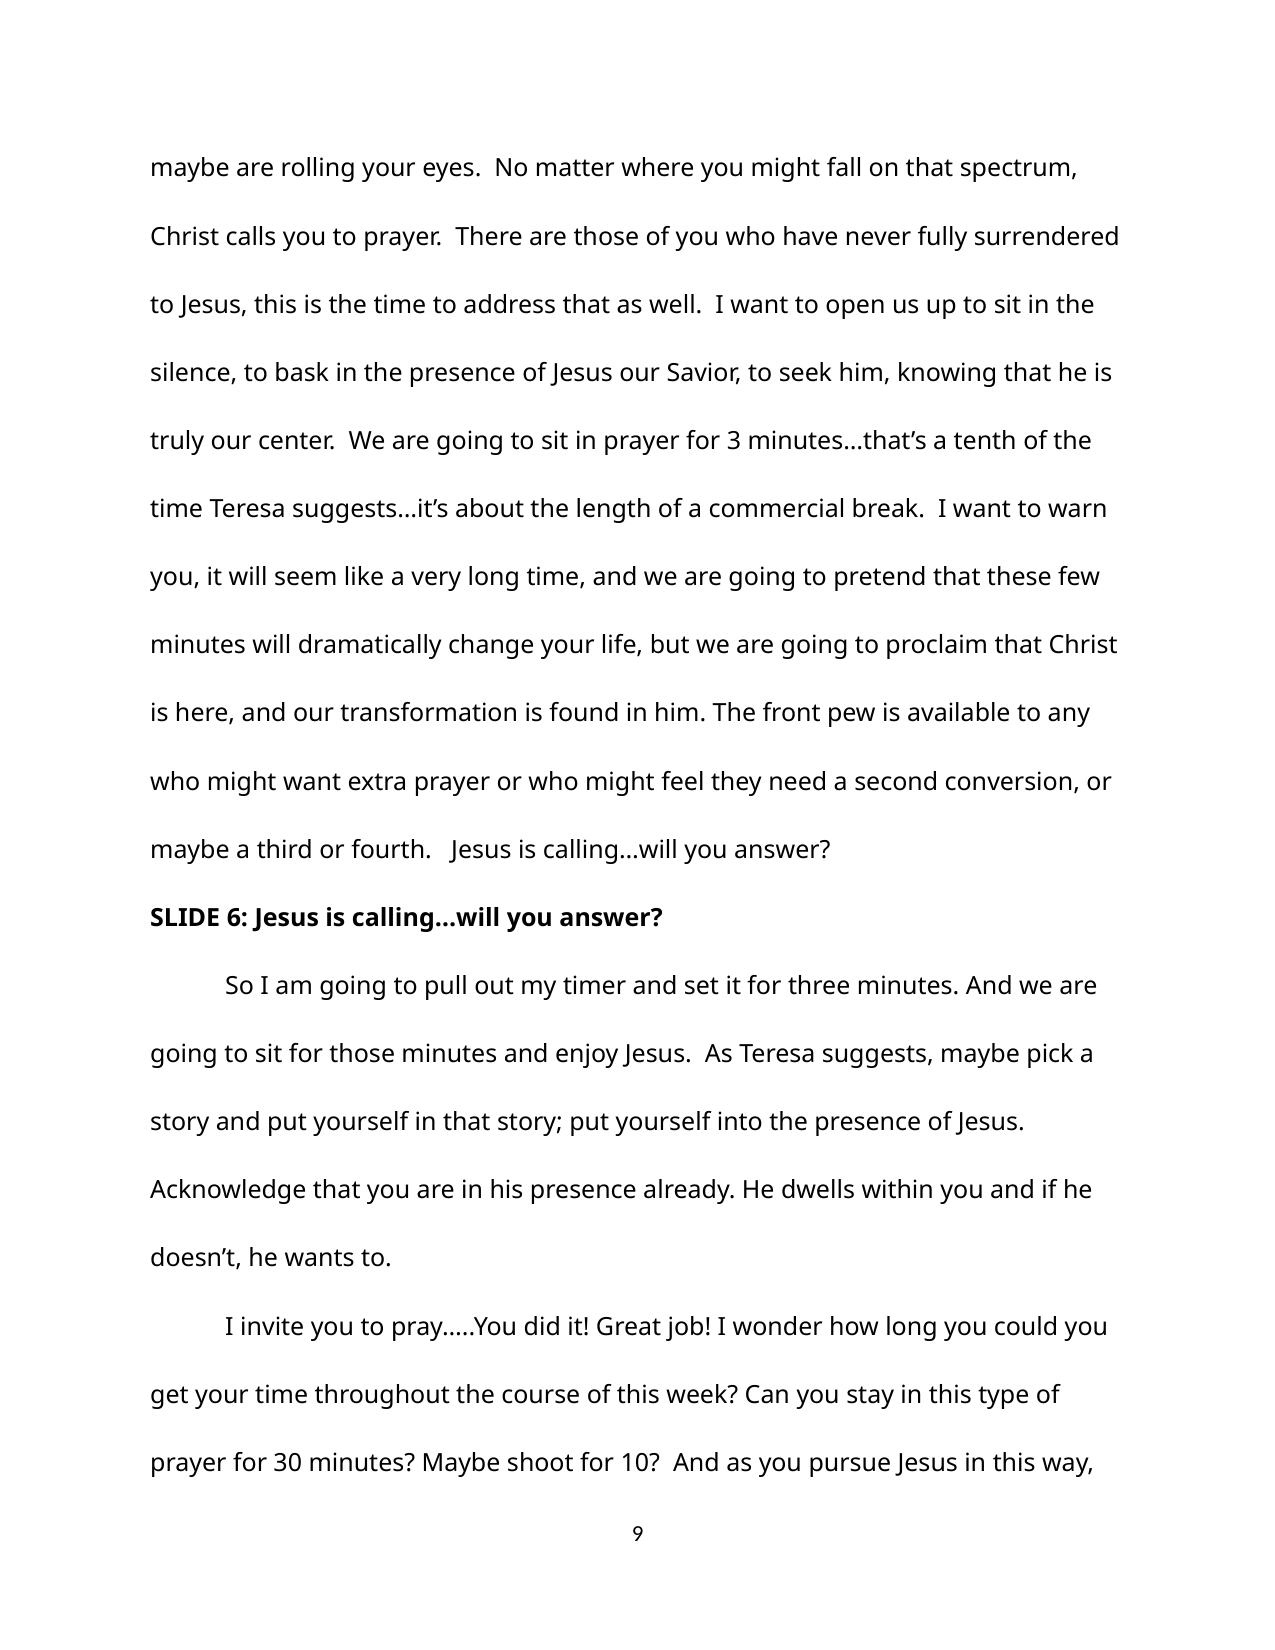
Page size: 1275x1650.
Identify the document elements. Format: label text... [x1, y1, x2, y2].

text SLIDE 6: Jesus is calling…will you answer? [150, 899, 1125, 933]
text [150, 1308, 1125, 1478]
text So I am going to pull out my timer and set it for three minutes. And we are going to sit for those minutes and enjoy Jesus. As Teresa suggests, maybe pick a story and put yourself in that story; put yourself into the presence of Jesus. Acknowledge that you are in his presence already. He dwells within you and if he doesn’t, he wants to. [150, 967, 1125, 1274]
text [150, 150, 1125, 865]
